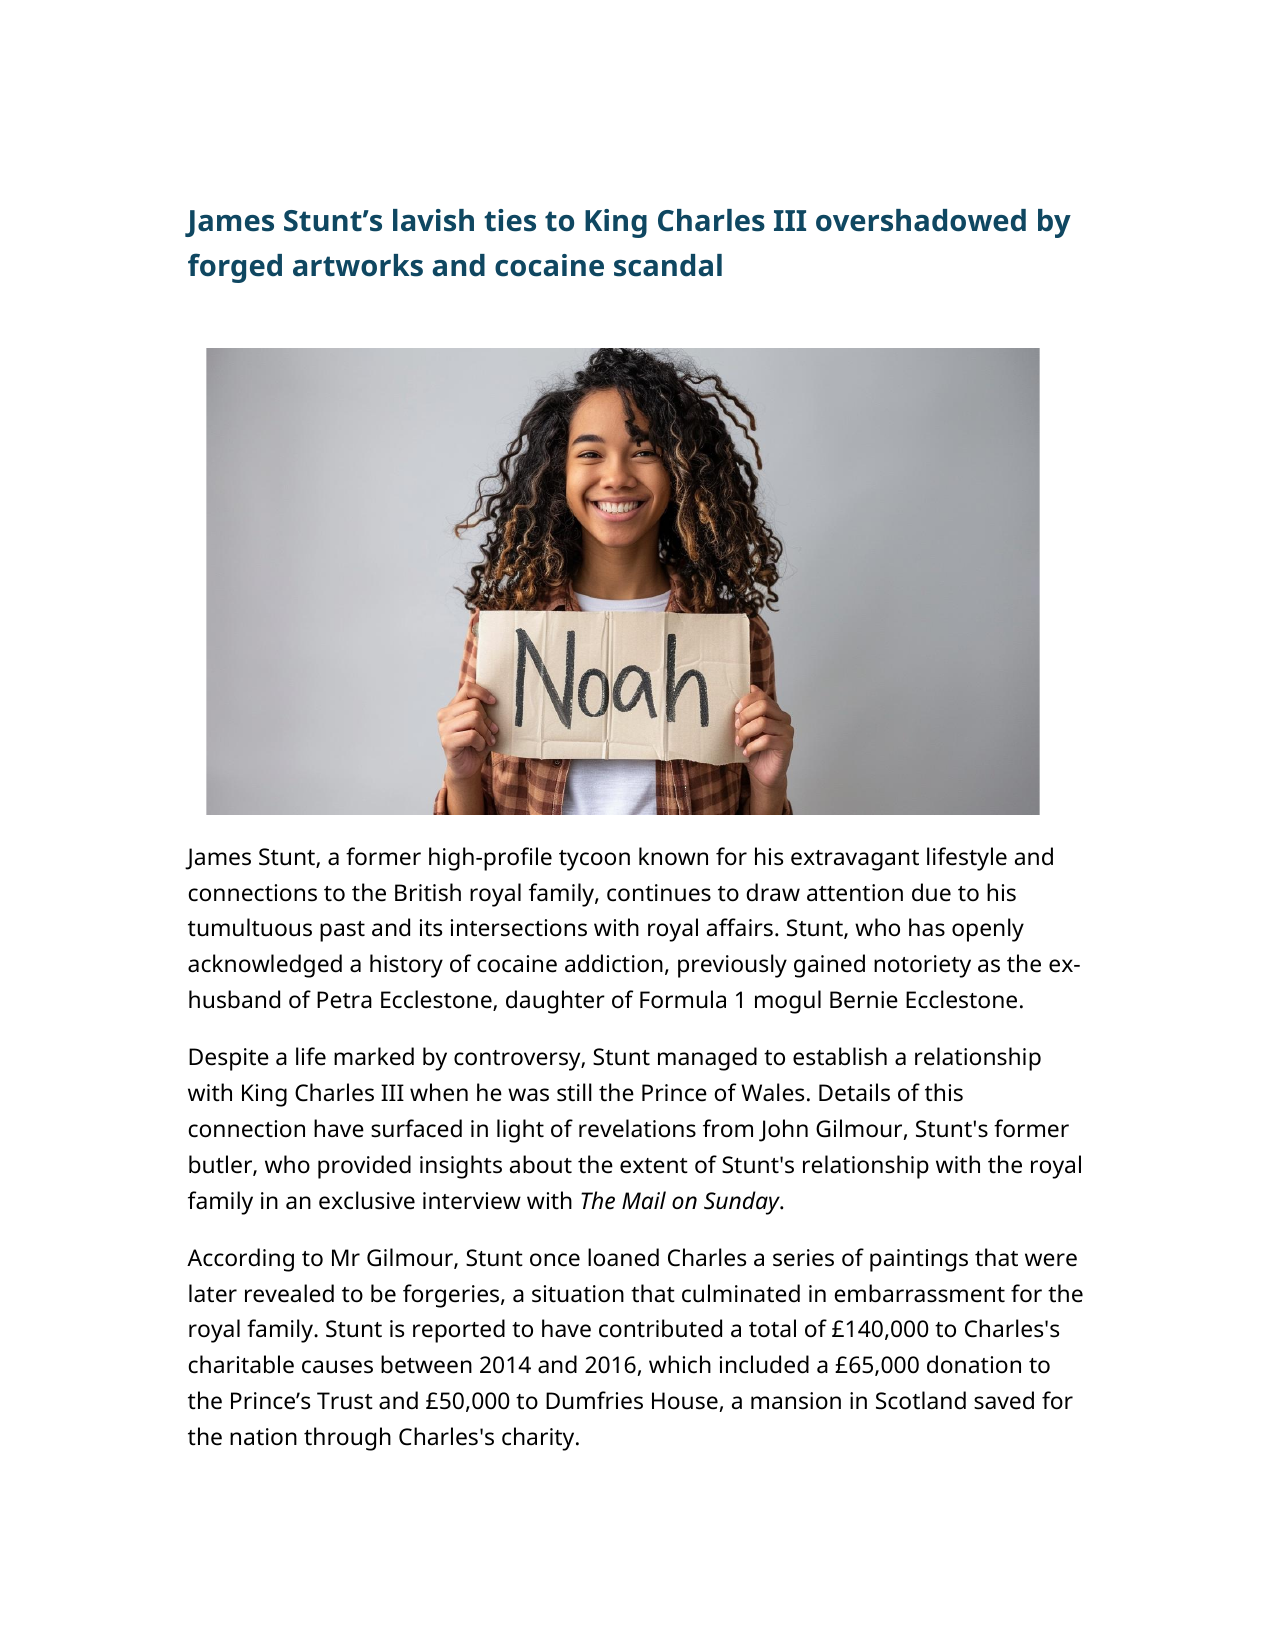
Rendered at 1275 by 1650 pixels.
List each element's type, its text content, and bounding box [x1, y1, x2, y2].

text According to Mr Gilmour, Stunt once loaned Charles a series of paintings that were later revealed to be forgeries, a situation that culminated in embarrassment for the royal family. Stunt is reported to have contributed a total of £140,000 to Charles's charitable causes between 2014 and 2016, which included a £65,000 donation to the Prince’s Trust and £50,000 to Dumfries House, a mansion in Scotland saved for the nation through Charles's charity. [187, 1242, 1087, 1452]
text James Stunt, a former high-profile tycoon known for his extravagant lifestyle and connections to the British royal family, continues to draw attention due to his tumultuous past and its intersections with royal affairs. Stunt, who has openly acknowledged a history of cocaine addiction, previously gained notoriety as the ex-husband of Petra Ecclestone, daughter of Formula 1 mogul Bernie Ecclestone. [187, 841, 1087, 1016]
subtitle James Stunt’s lavish ties to King Charles III overshadowed by forged artworks and cocaine scandal [187, 200, 1087, 285]
text Despite a life marked by controversy, Stunt managed to establish a relationship with King Charles III when he was still the Prince of Wales. Details of this connection have surfaced in light of revelations from John Gilmour, Stunt's former butler, who provided insights about the extent of Stunt's relationship with the royal family in an exclusive interview with The Mail on Sunday. [187, 1041, 1087, 1216]
picture [206, 348, 1040, 815]
